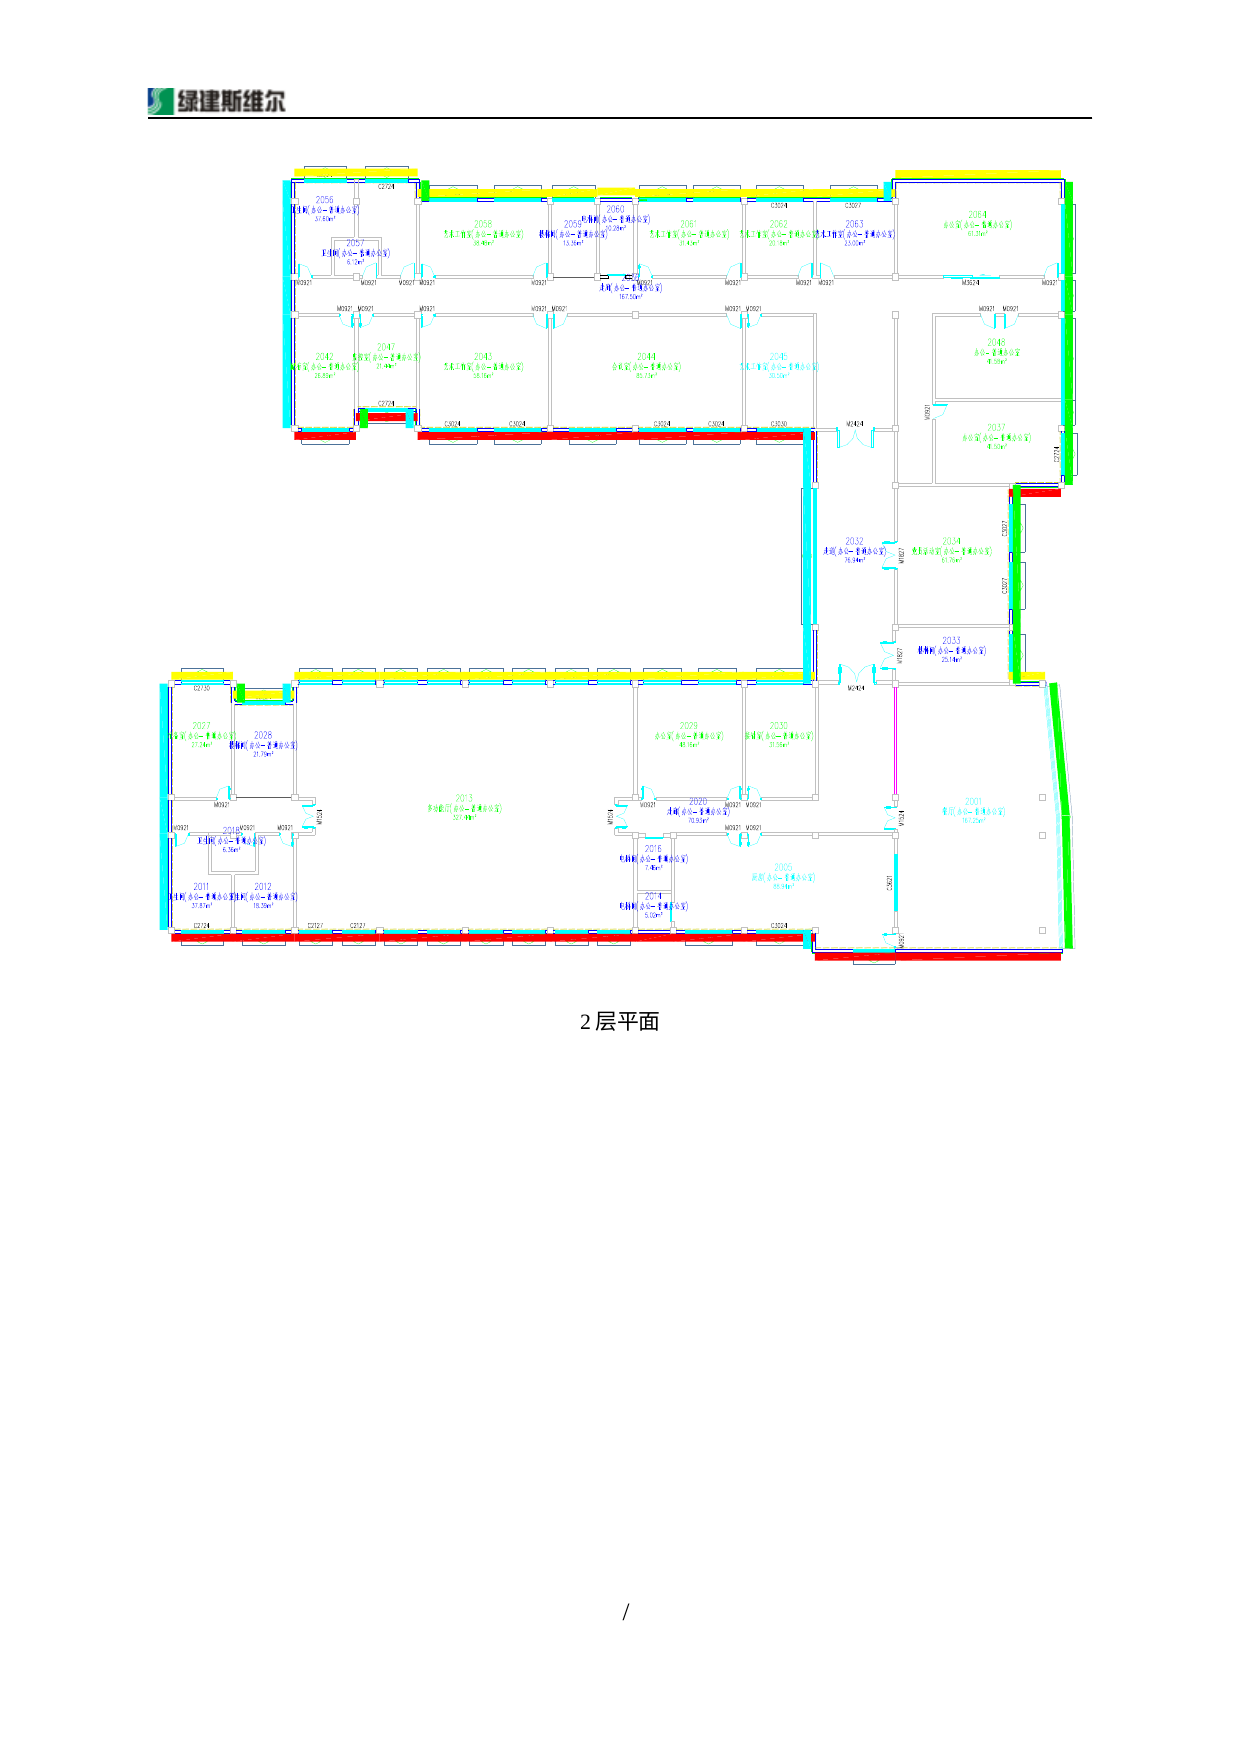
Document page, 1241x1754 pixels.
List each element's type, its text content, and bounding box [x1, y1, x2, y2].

text 2层平面 [148, 1003, 1092, 1036]
picture [155, 158, 1085, 973]
picture [147, 88, 289, 115]
